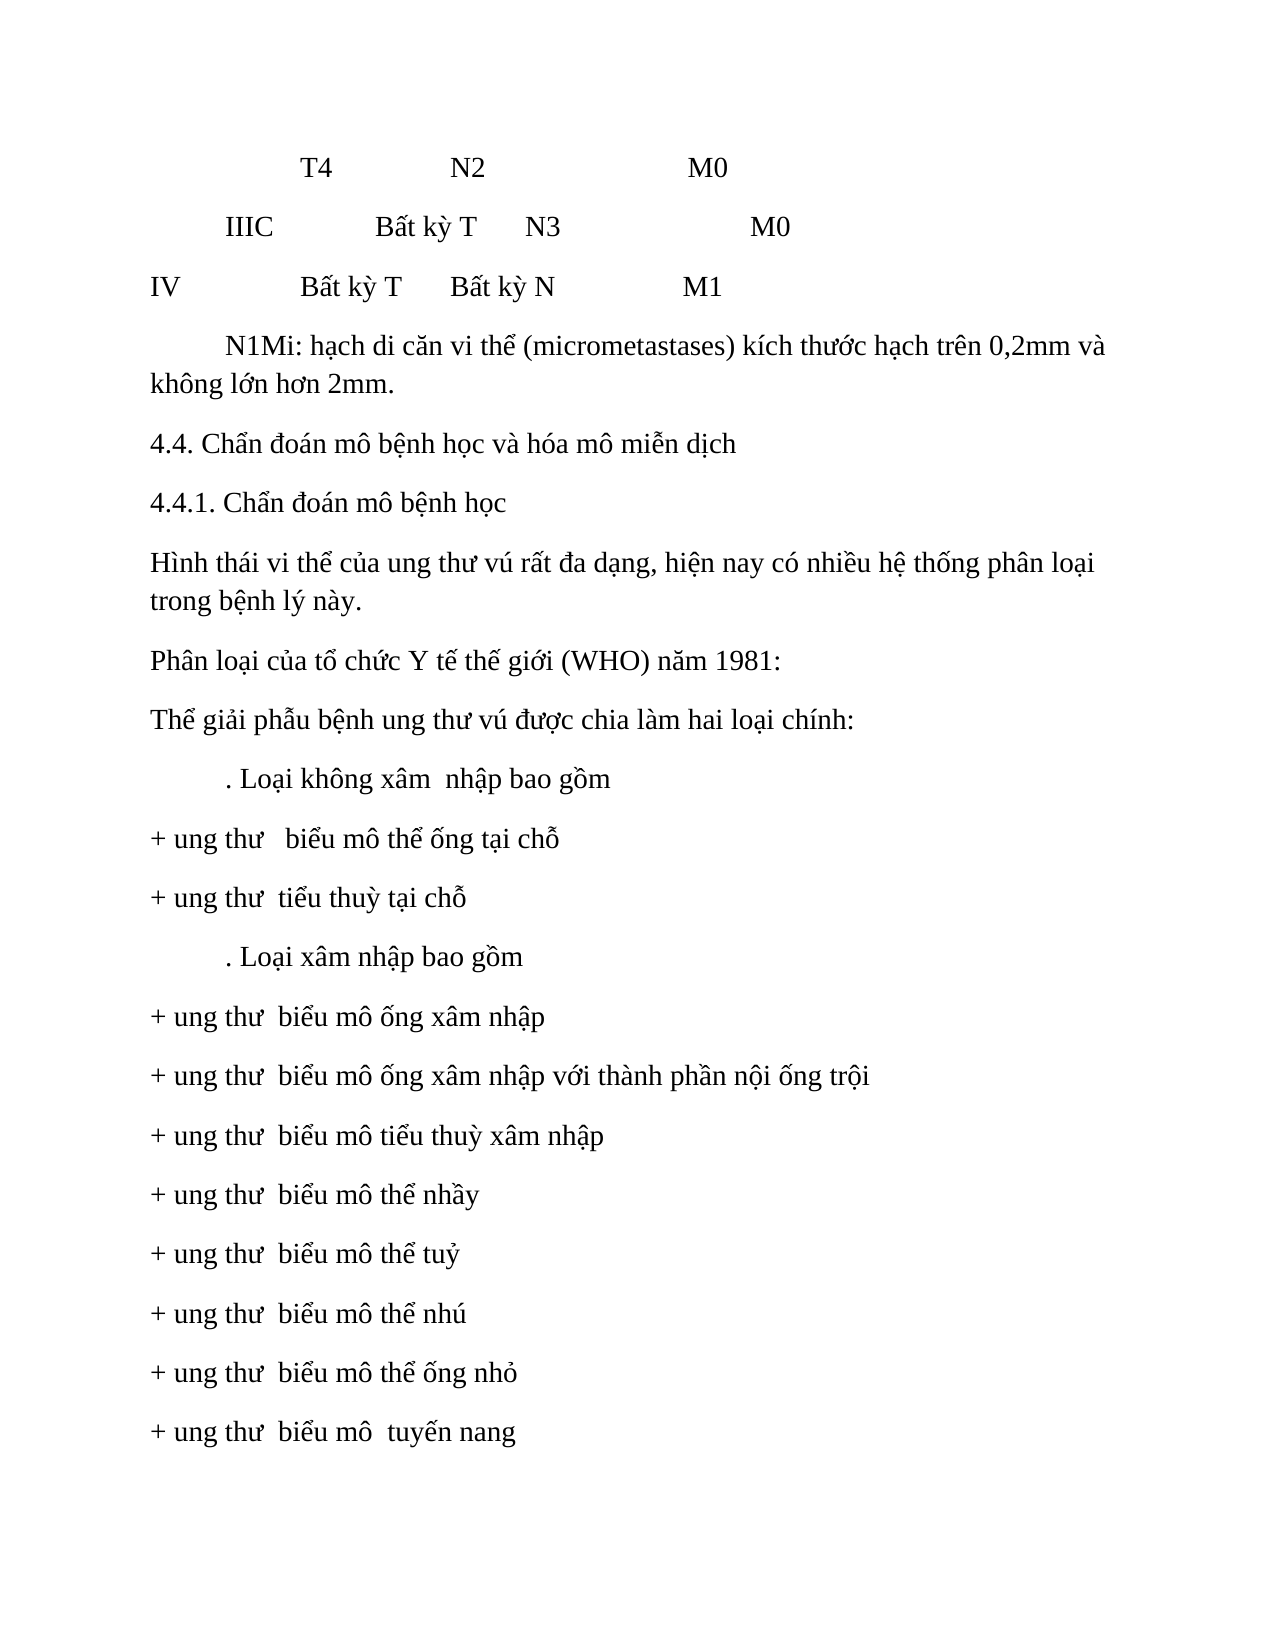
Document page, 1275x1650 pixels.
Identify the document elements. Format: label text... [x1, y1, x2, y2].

text + ung thư biểu mô thể nhầy [150, 1177, 1125, 1211]
text N1Mi: hạch di căn vi thể (micrometastases) kích thước hạch trên 0,2mm và không lớn hơn 2mm. [150, 328, 1125, 400]
text + ung thư biểu mô thể nhú [150, 1296, 1125, 1329]
text Phân loại của tổ chức Y tế thế giới (WHO) năm 1981: [150, 643, 1125, 676]
text + ung thư biểu mô thể ống nhỏ [150, 1355, 1125, 1389]
text + ung thư biểu mô tuyến nang [150, 1414, 1125, 1448]
text T4 N2 M0 [150, 150, 1125, 183]
text Hình thái vi thể của ung thư vú rất đa dạng, hiện nay có nhiều hệ thống phân loại trong bệnh lý này. [150, 545, 1125, 617]
text + ung thư tiểu thuỳ tại chỗ [150, 880, 1125, 914]
text Thể giải phẫu bệnh ung thư vú được chia làm hai loại chính: [150, 702, 1125, 736]
text + ung thư biểu mô ống xâm nhập [150, 999, 1125, 1032]
text 4.4.1. Chẩn đoán mô bệnh học [150, 485, 1125, 519]
text + ung thư biểu mô tiểu thuỳ xâm nhập [150, 1118, 1125, 1151]
text 4.4. Chẩn đoán mô bệnh học và hóa mô miễn dịch [150, 426, 1125, 459]
text . Loại xâm nhập bao gồm [150, 939, 1125, 973]
text IIIC Bất kỳ T N3 M0 [150, 209, 1125, 243]
text + ung thư biểu mô thể ống tại chỗ [150, 821, 1125, 854]
text . Loại không xâm nhập bao gồm [150, 761, 1125, 795]
text IV Bất kỳ T Bất kỳ N M1 [150, 269, 1125, 302]
text + ung thư biểu mô thể tuỷ [150, 1236, 1125, 1270]
text + ung thư biểu mô ống xâm nhập với thành phần nội ống trội [150, 1058, 1125, 1092]
